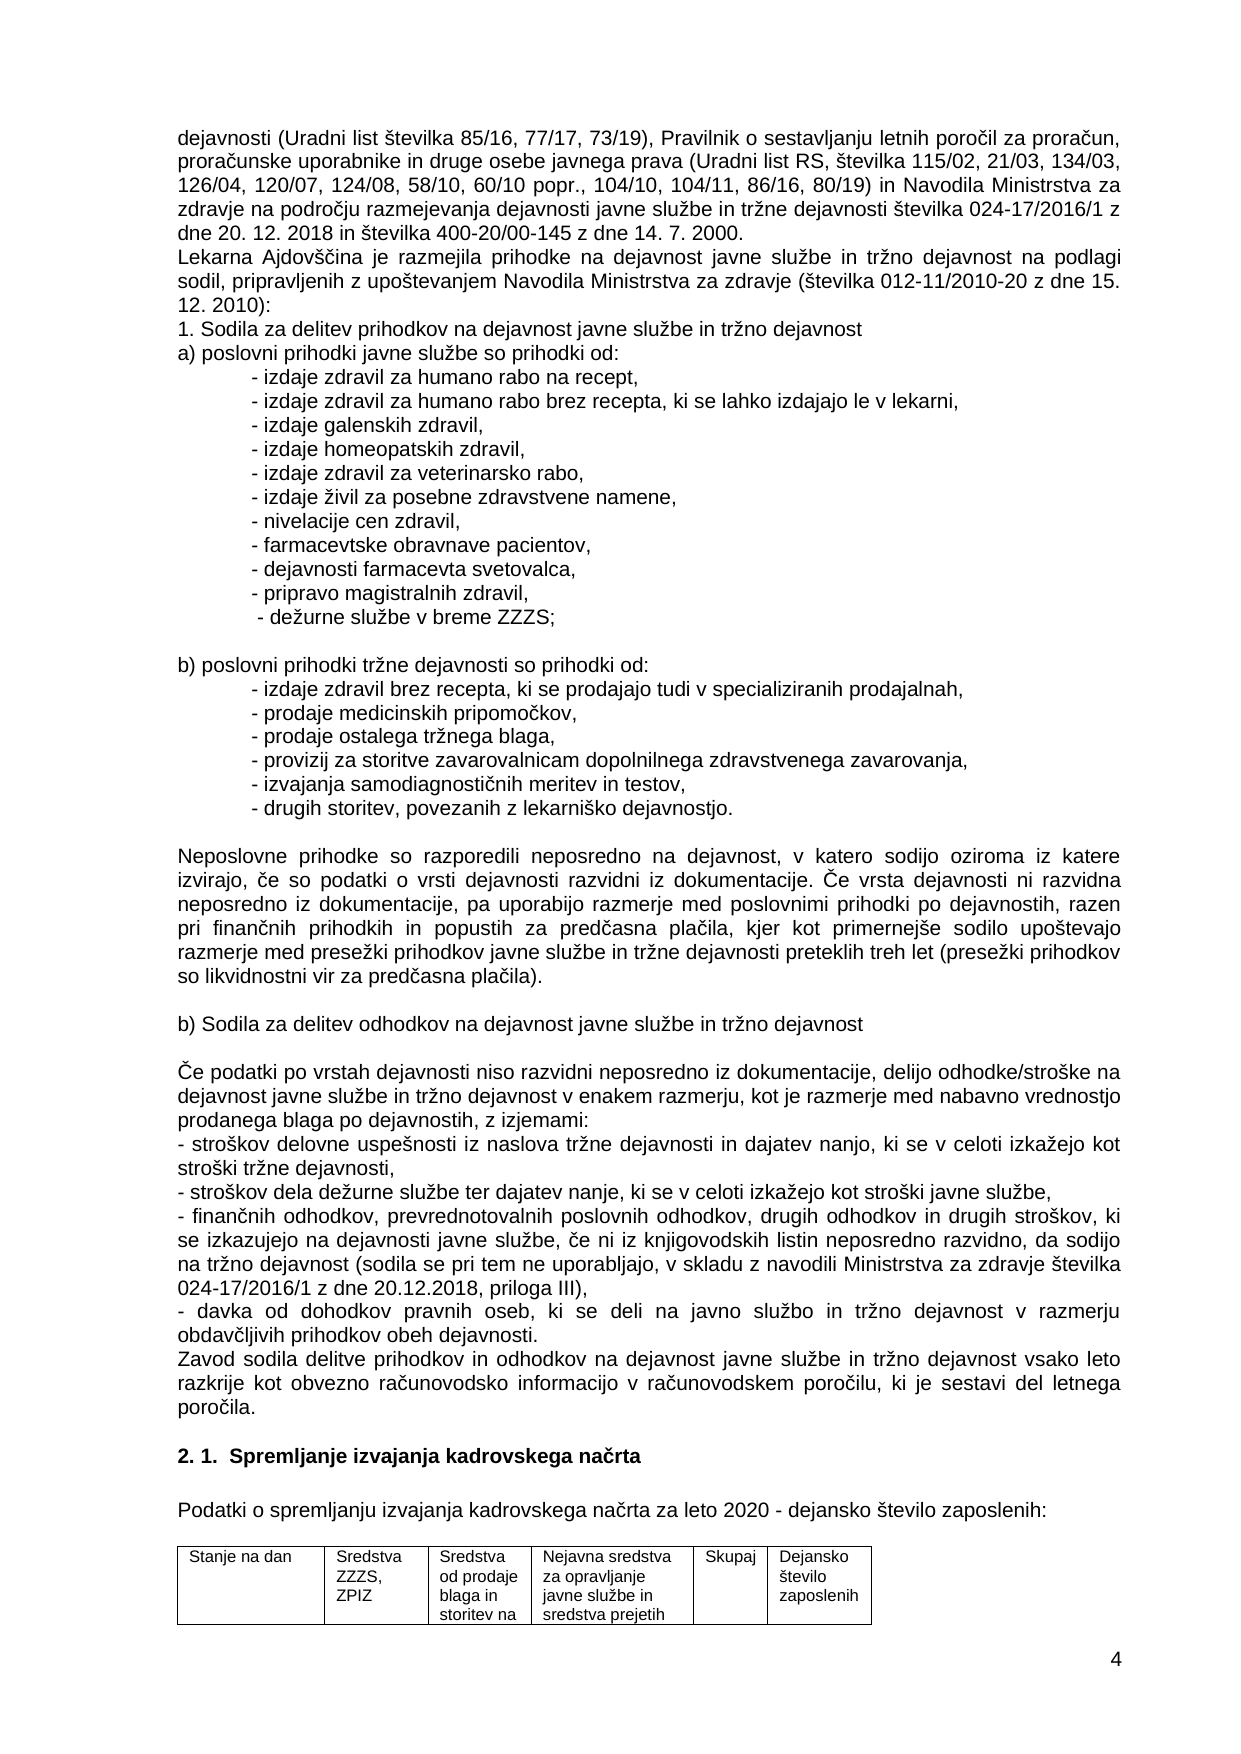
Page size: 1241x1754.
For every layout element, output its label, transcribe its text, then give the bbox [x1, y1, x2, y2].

text - izdaje galenskih zdravil, [251, 413, 1122, 437]
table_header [532, 1547, 693, 1624]
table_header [768, 1547, 871, 1624]
text - izdaje homeopatskih zdravil, [251, 437, 1122, 461]
text - stroškov dela dežurne službe ter dajatev nanje, ki se v celoti izkažejo kot stroški javne službe, [177, 1179, 1122, 1203]
table_header Skupaj [694, 1547, 767, 1624]
text - izdaje zdravil za humano rabo brez recepta, ki se lahko izdajajo le v lekarni, [251, 389, 1122, 413]
text - nivelacije cen zdravil, [251, 509, 1122, 533]
table_header Stanje na dan [178, 1547, 324, 1624]
text Če podatki po vrstah dejavnosti niso razvidni neposredno iz dokumentacije, delijo odhodke/stroške na dejavnost javne službe in tržno dejavnost v enakem razmerju, kot je razmerje med nabavno vrednostjo prodanega blaga po dejavnostih, z izjemami: [177, 1060, 1122, 1132]
text - izdaje zdravil za humano rabo na recept, [251, 365, 1122, 389]
text - prodaje medicinskih pripomočkov, [251, 700, 1122, 724]
text Podatki o spremljanju izvajanja kadrovskega načrta za leto 2020 - dejansko število zaposlenih: [177, 1498, 1122, 1522]
text Lekarna Ajdovščina je razmejila prihodke na dejavnost javne službe in tržno dejavnost na podlagi sodil, pripravljenih z upoštevanjem Navodila Ministrstva za zdravje (številka 012-11/2010-20 z dne 15. 12. 2010): [177, 245, 1122, 317]
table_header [429, 1547, 531, 1624]
text - stroškov delovne uspešnosti iz naslova tržne dejavnosti in dajatev nanjo, ki se v celoti izkažejo kot stroški tržne dejavnosti, [177, 1132, 1122, 1179]
text Neposlovne prihodke so razporedili neposredno na dejavnost, v katero sodijo oziroma iz katere izvirajo, če so podatki o vrsti dejavnosti razvidni iz dokumentacije. Če vrsta dejavnosti ni razvidna neposredno iz dokumentacije, pa uporabijo razmerje med poslovnimi prihodki po dejavnostih, razen pri finančnih prihodkih in popustih za predčasna plačila, kjer kot primernejše sodilo upoštevajo razmerje med presežki prihodkov javne službe in tržne dejavnosti preteklih treh let (presežki prihodkov so likvidnostni vir za predčasna plačila). [177, 844, 1122, 988]
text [177, 125, 1122, 245]
text Zavod sodila delitve prihodkov in odhodkov na dejavnost javne službe in tržno dejavnost vsako leto razkrije kot obvezno računovodsko informacijo v računovodskem poročilu, ki je sestavi del letnega poročila. [177, 1347, 1122, 1419]
text 1. Sodila za delitev prihodkov na dejavnost javne službe in tržno dejavnost [177, 317, 1122, 341]
text - izvajanja samodiagnostičnih meritev in testov, [251, 772, 1122, 796]
text - prodaje ostalega tržnega blaga, [251, 724, 1122, 748]
text - dejavnosti farmacevta svetovalca, [251, 557, 1122, 581]
text - pripravo magistralnih zdravil, [251, 581, 1122, 604]
table_header Sredstva ZZZS, ZPIZ [325, 1547, 428, 1624]
text b) Sodila za delitev odhodkov na dejavnost javne službe in tržno dejavnost [177, 1012, 1122, 1036]
text - davka od dohodkov pravnih oseb, ki se deli na javno službo in tržno dejavnost v razmerju obdavčljivih prihodkov obeh dejavnosti. [177, 1299, 1122, 1347]
text b) poslovni prihodki tržne dejavnosti so prihodki od: [177, 652, 1122, 676]
text - finančnih odhodkov, prevrednotovalnih poslovnih odhodkov, drugih odhodkov in drugih stroškov, ki se izkazujejo na dejavnosti javne službe, če ni iz knjigovodskih listin neposredno razvidno, da sodijo na tržno dejavnost (sodila se pri tem ne uporabljajo, v skladu z navodili Ministrstva za zdravje številka 024-17/2016/1 z dne 20.12.2018, priloga III), [177, 1203, 1122, 1299]
text - drugih storitev, povezanih z lekarniško dejavnostjo. [251, 796, 1122, 820]
text - dežurne službe v breme ZZZS; [251, 604, 1122, 628]
text - izdaje zdravil za veterinarsko rabo, [251, 461, 1122, 485]
text - izdaje zdravil brez recepta, ki se prodajajo tudi v specializiranih prodajalnah, [251, 676, 1122, 700]
text a) poslovni prihodki javne službe so prihodki od: [177, 341, 1122, 365]
subtitle 2. 1. Spremljanje izvajanja kadrovskega načrta [177, 1444, 1122, 1468]
text - provizij za storitve zavarovalnicam dopolnilnega zdravstvenega zavarovanja, [251, 748, 1122, 772]
text - farmacevtske obravnave pacientov, [251, 533, 1122, 557]
text - izdaje živil za posebne zdravstvene namene, [251, 485, 1122, 509]
